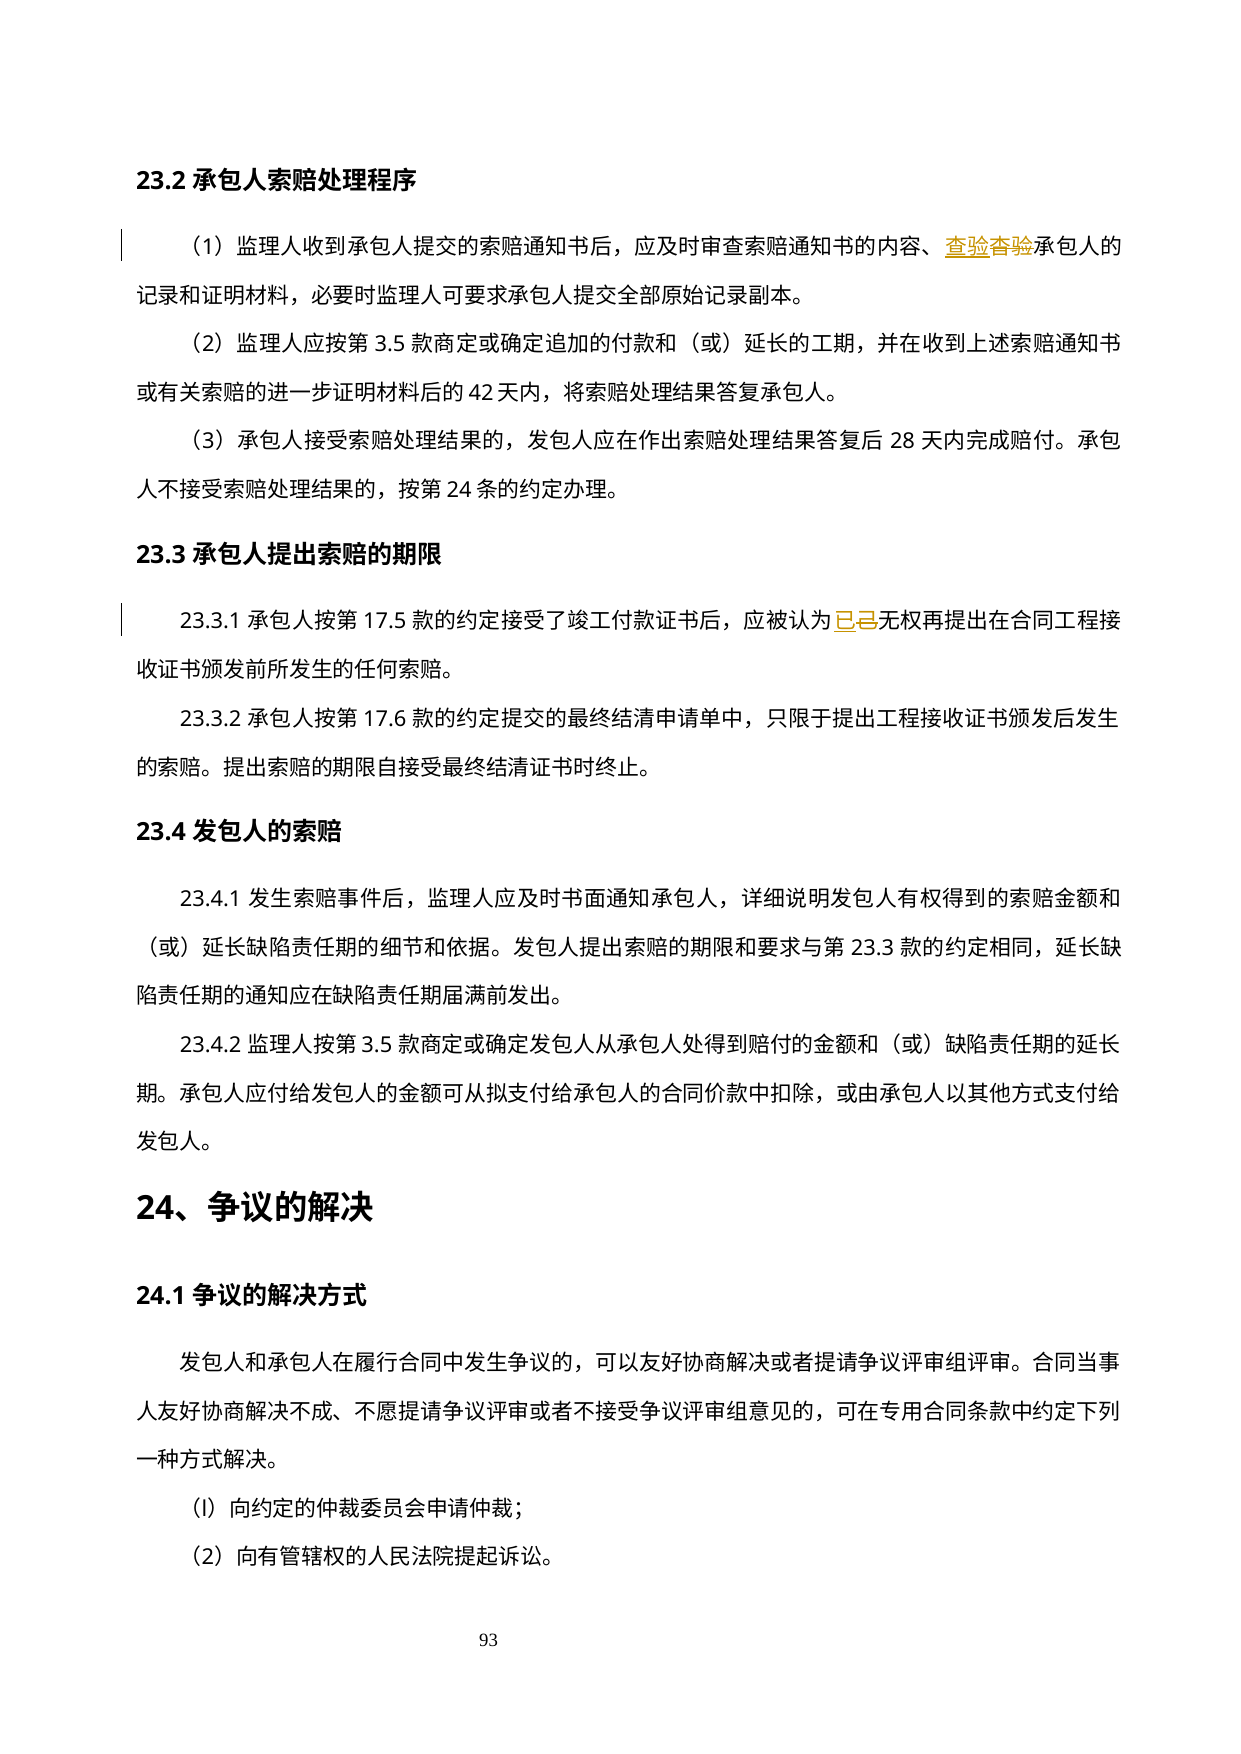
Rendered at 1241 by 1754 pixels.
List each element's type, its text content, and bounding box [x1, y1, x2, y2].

text （2）向有管辖权的人民法院提起诉讼。 [136, 1539, 1122, 1571]
text 发包人和承包人在履行合同中发生争议的，可以友好协商解决或者提请争议评审组评审。合同当事人友好协商解决不成、不愿提请争议评审或者不接受争议评审组意见的，可在专用合同条款中约定下列一种方式解决。 [136, 1344, 1122, 1474]
subtitle 24、争议的解决 [136, 1172, 1122, 1237]
subtitle 23.2 承包人索赔处理程序 [136, 146, 1122, 211]
text （l）向约定的仲裁委员会申请仲裁； [136, 1490, 1122, 1523]
text 23.3.2 承包人按第17.6 款的约定提交的最终结清申请单中，只限于提出工程接收证书颁发后发生的索赔。提出索赔的期限自接受最终结清证书时终止。 [136, 700, 1122, 782]
subtitle 24.1 争议的解决方式 [136, 1261, 1122, 1326]
text 23.4.1 发生索赔事件后，监理人应及时书面通知承包人，详细说明发包人有权得到的索赔金额和（或）延长缺陷责任期的细节和依据。发包人提出索赔的期限和要求与第23.3 款的约定相同，延长缺陷责任期的通知应在缺陷责任期届满前发出。 [136, 881, 1122, 1011]
subtitle 23.3 承包人提出索赔的期限 [136, 520, 1122, 585]
text （2）监理人应按第3.5 款商定或确定追加的付款和（或）延长的工期，并在收到上述索赔通知书或有关索赔的进一步证明材料后的42天内，将索赔处理结果答复承包人。 [136, 326, 1122, 407]
text （1）监理人收到承包人提交的索赔通知书后，应及时审查索赔通知书的内容、承包人的记录和证明材料，必要时监理人可要求承包人提交全部原始记录副本。 [136, 229, 1122, 310]
text （3）承包人接受索赔处理结果的，发包人应在作出索赔处理结果答复后28 天内完成赔付。承包人不接受索赔处理结果的，按第24条的约定办理。 [136, 423, 1122, 504]
text 23.3.1 承包人按第17.5 款的约定接受了竣工付款证书后，应被认为无权再提出在合同工程接收证书颁发前所发生的任何索赔。 [136, 603, 1122, 684]
text 23.4.2 监理人按第3.5 款商定或确定发包人从承包人处得到赔付的金额和（或）缺陷责任期的延长期。承包人应付给发包人的金额可从拟支付给承包人的合同价款中扣除，或由承包人以其他方式支付给发包人。 [136, 1026, 1122, 1156]
subtitle 23.4 发包人的索赔 [136, 797, 1122, 862]
